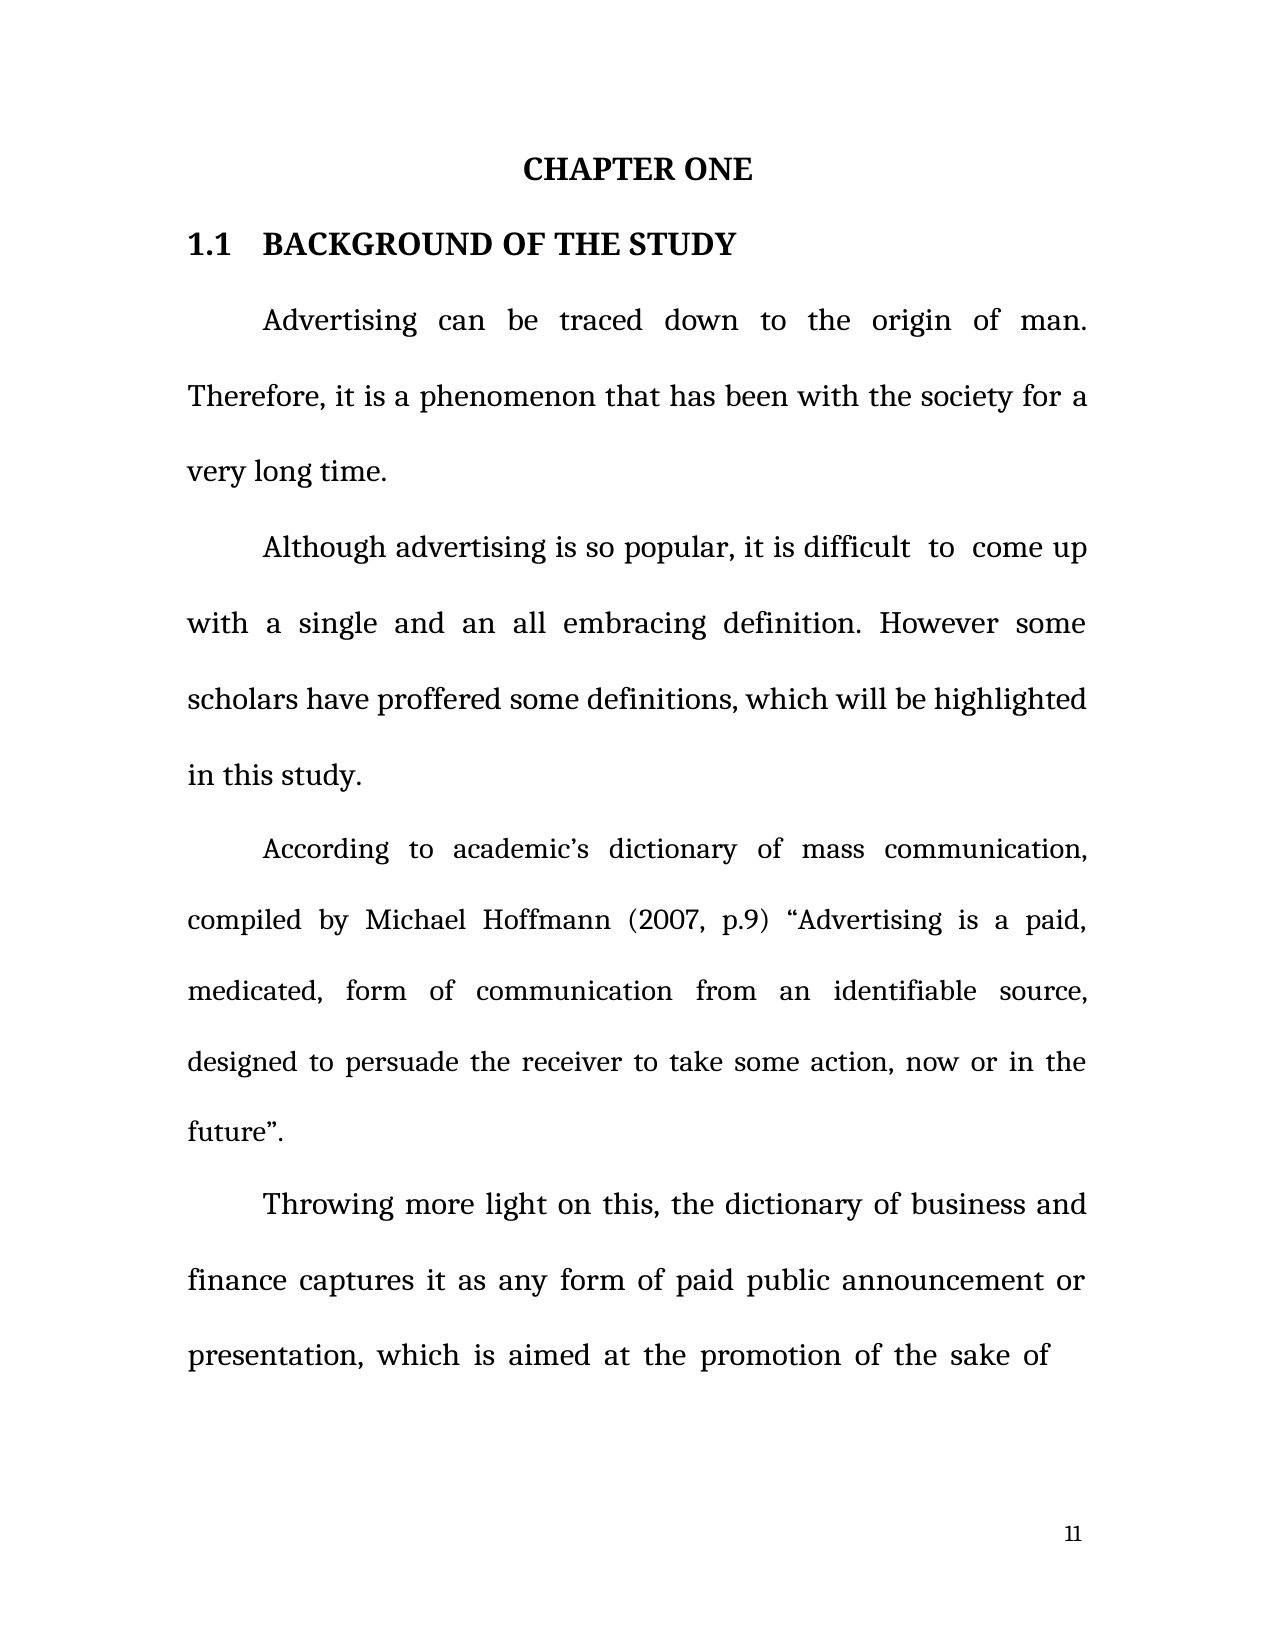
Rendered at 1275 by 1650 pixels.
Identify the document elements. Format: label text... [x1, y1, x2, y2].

text Advertising can be traced down to the origin of man. Therefore, it is a phenomenon that has been with the society for a very long time. [187, 302, 1088, 490]
text According to academic’s dictionary of mass communication, compiled by Michael Hoffmann (2007, p.9) “Advertising is a paid, medicated, form of communication from an identifiable source, designed to persuade the receiver to take some action, now or in the future”. [187, 832, 1088, 1149]
text Although advertising is so popular, it is difficult to come up with a single and an all embracing definition. However some scholars have proffered some definitions, which will be highlighted in this study. [187, 529, 1087, 793]
text Throwing more light on this, the dictionary of business and finance captures it as any form of paid public announcement or presentation, which is aimed at the promotion of the sake of [187, 1186, 1087, 1373]
list BACKGROUND OF THE STUDY [187, 222, 1198, 265]
subtitle CHAPTER ONE [290, 146, 985, 189]
